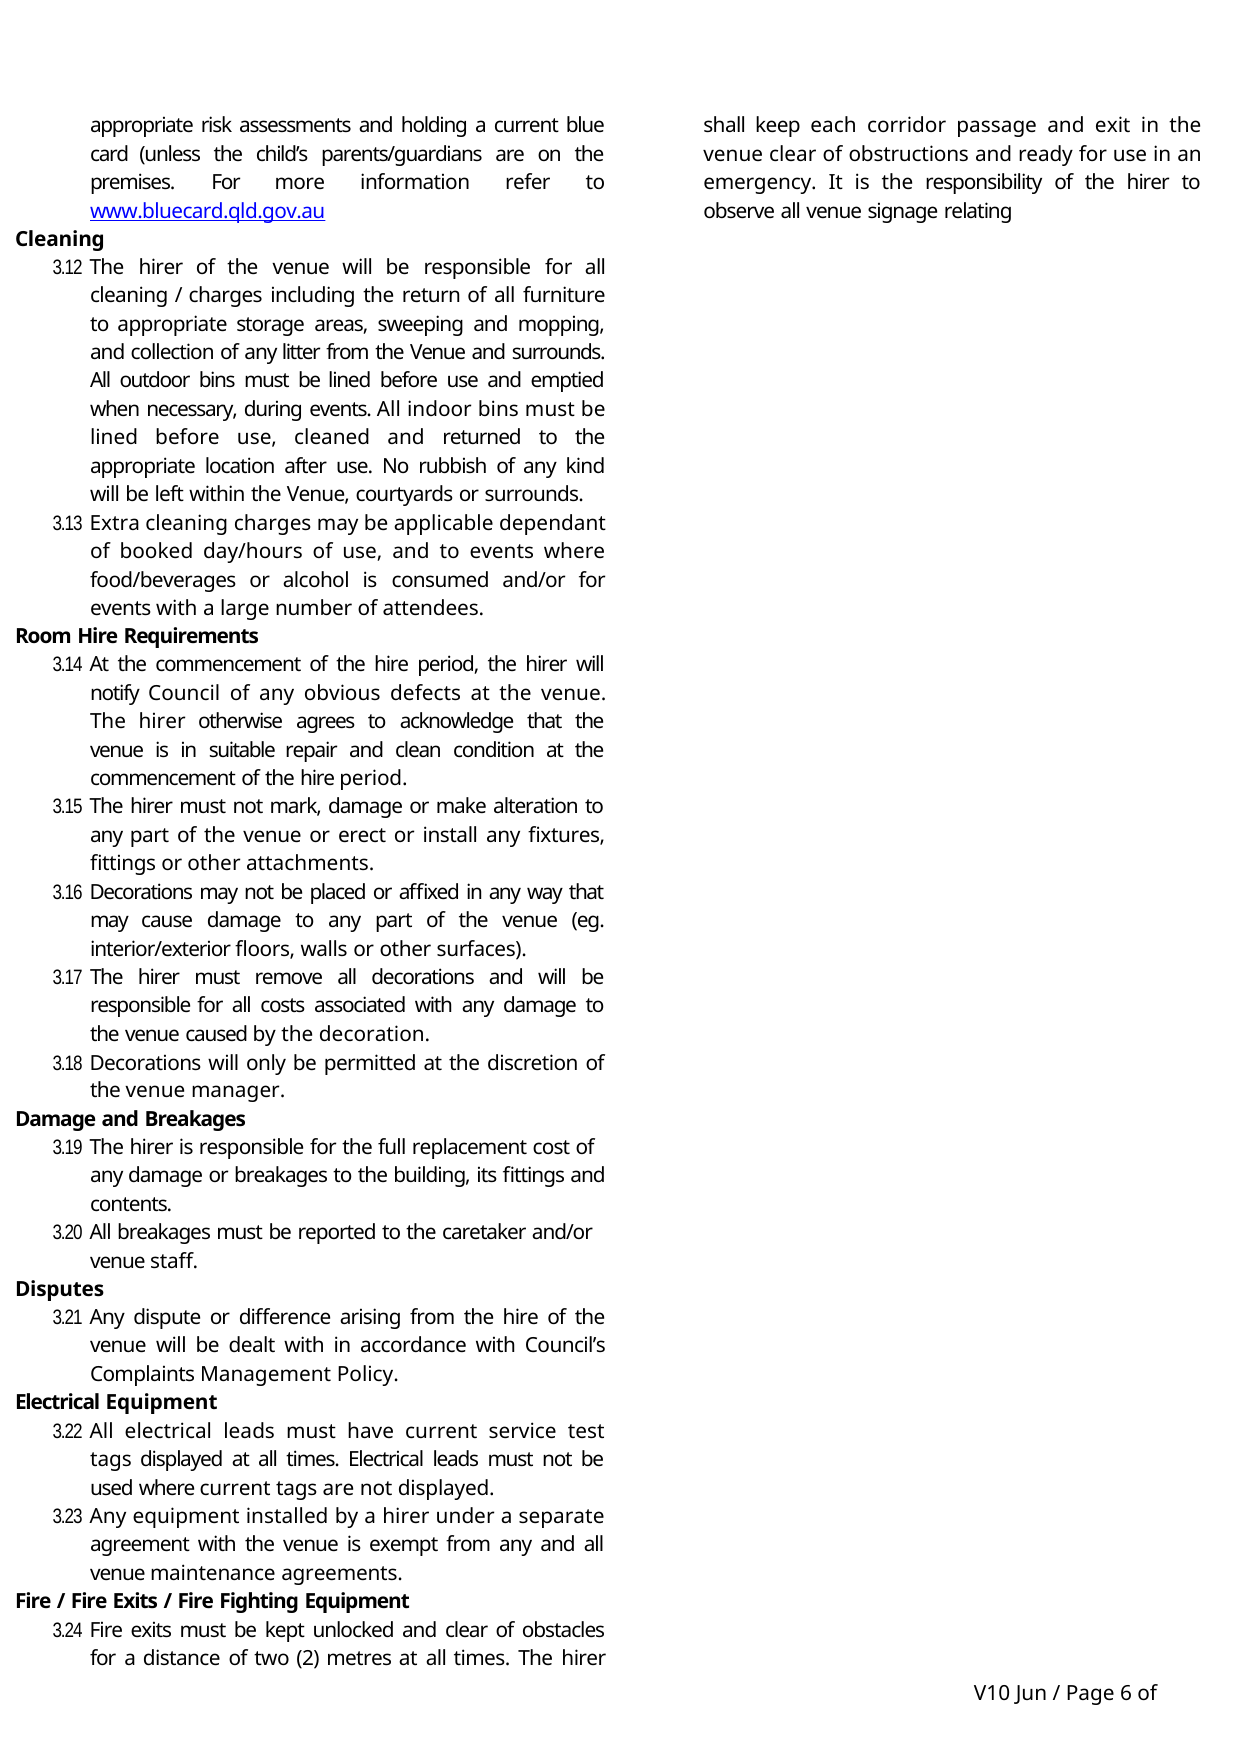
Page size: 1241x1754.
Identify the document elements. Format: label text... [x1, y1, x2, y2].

list Any dispute or difference arising from the hire of the venue will be dealt with in accordance with Council’s Complaints Management Policy. [52, 1302, 606, 1387]
subtitle Cleaning [15, 224, 615, 252]
list The hirer must not mark, damage or make alteration to any part of the venue or erect or install any fixtures, fittings or other attachments. [52, 792, 605, 877]
subtitle Damage and Breakages [15, 1104, 615, 1132]
subtitle Room Hire Requirements [15, 622, 615, 649]
list Decorations will only be permitted at the discretion of the venue manager. [52, 1048, 605, 1103]
text appropriate risk assessments and holding a current blue card (unless the child’s parents/guardians are on the premises. For more information refer to www.bluecard.qld.gov.au [90, 110, 606, 224]
list Fire exits must be kept unlocked and clear of obstacles for a distance of two (2) metres at all times. The hirer shall keep each corridor passage and exit in the venue clear of obstructions and ready for use in an emergency. It is the responsibility of the hirer to observe all venue signage relating [666, 110, 1202, 224]
list Fire exits must be kept unlocked and clear of obstacles for a distance of two (2) metres at all times. The hirer shall keep each corridor passage and exit in the venue clear of obstructions and ready for use in an emergency. It is the responsibility of the hirer to observe all venue signage relating [52, 1615, 606, 1672]
list The hirer must remove all decorations and will be responsible for all costs associated with any damage to the venue caused by the decoration. [52, 962, 606, 1047]
list The hirer is responsible for the full replacement cost of any damage or breakages to the building, its fittings and contents. [52, 1132, 606, 1217]
list The hirer of the venue will be responsible for all cleaning / charges including the return of all furniture to appropriate storage areas, sweeping and mopping, and collection of any litter from the Venue and surrounds. All outdoor bins must be lined before use and emptied when necessary, during events. All indoor bins must be lined before use, cleaned and returned to the appropriate location after use. No rubbish of any kind will be left within the Venue, courtyards or surrounds. [52, 252, 606, 508]
list Decorations may not be placed or affixed in any way that may cause damage to any part of the venue (eg. interior/exterior floors, walls or other surfaces). [52, 877, 606, 962]
subtitle Disputes [15, 1274, 615, 1302]
list All breakages must be reported to the caretaker and/or venue staff. [52, 1217, 606, 1274]
list Any equipment installed by a hirer under a separate agreement with the venue is exempt from any and all venue maintenance agreements. [52, 1501, 606, 1586]
list At the commencement of the hire period, the hirer will notify Council of any obvious defects at the venue. The hirer otherwise agrees to acknowledge that the venue is in suitable repair and clean condition at the commencement of the hire period. [52, 649, 606, 792]
subtitle Fire / Fire Exits / Fire Fighting Equipment [15, 1587, 615, 1615]
list Extra cleaning charges may be applicable dependant of booked day/hours of use, and to events where food/beverages or alcohol is consumed and/or for events with a large number of attendees. [52, 508, 606, 622]
subtitle Electrical Equipment [15, 1387, 615, 1416]
list All electrical leads must have current service test tags displayed at all times. Electrical leads must not be used where current tags are not displayed. [52, 1416, 606, 1501]
